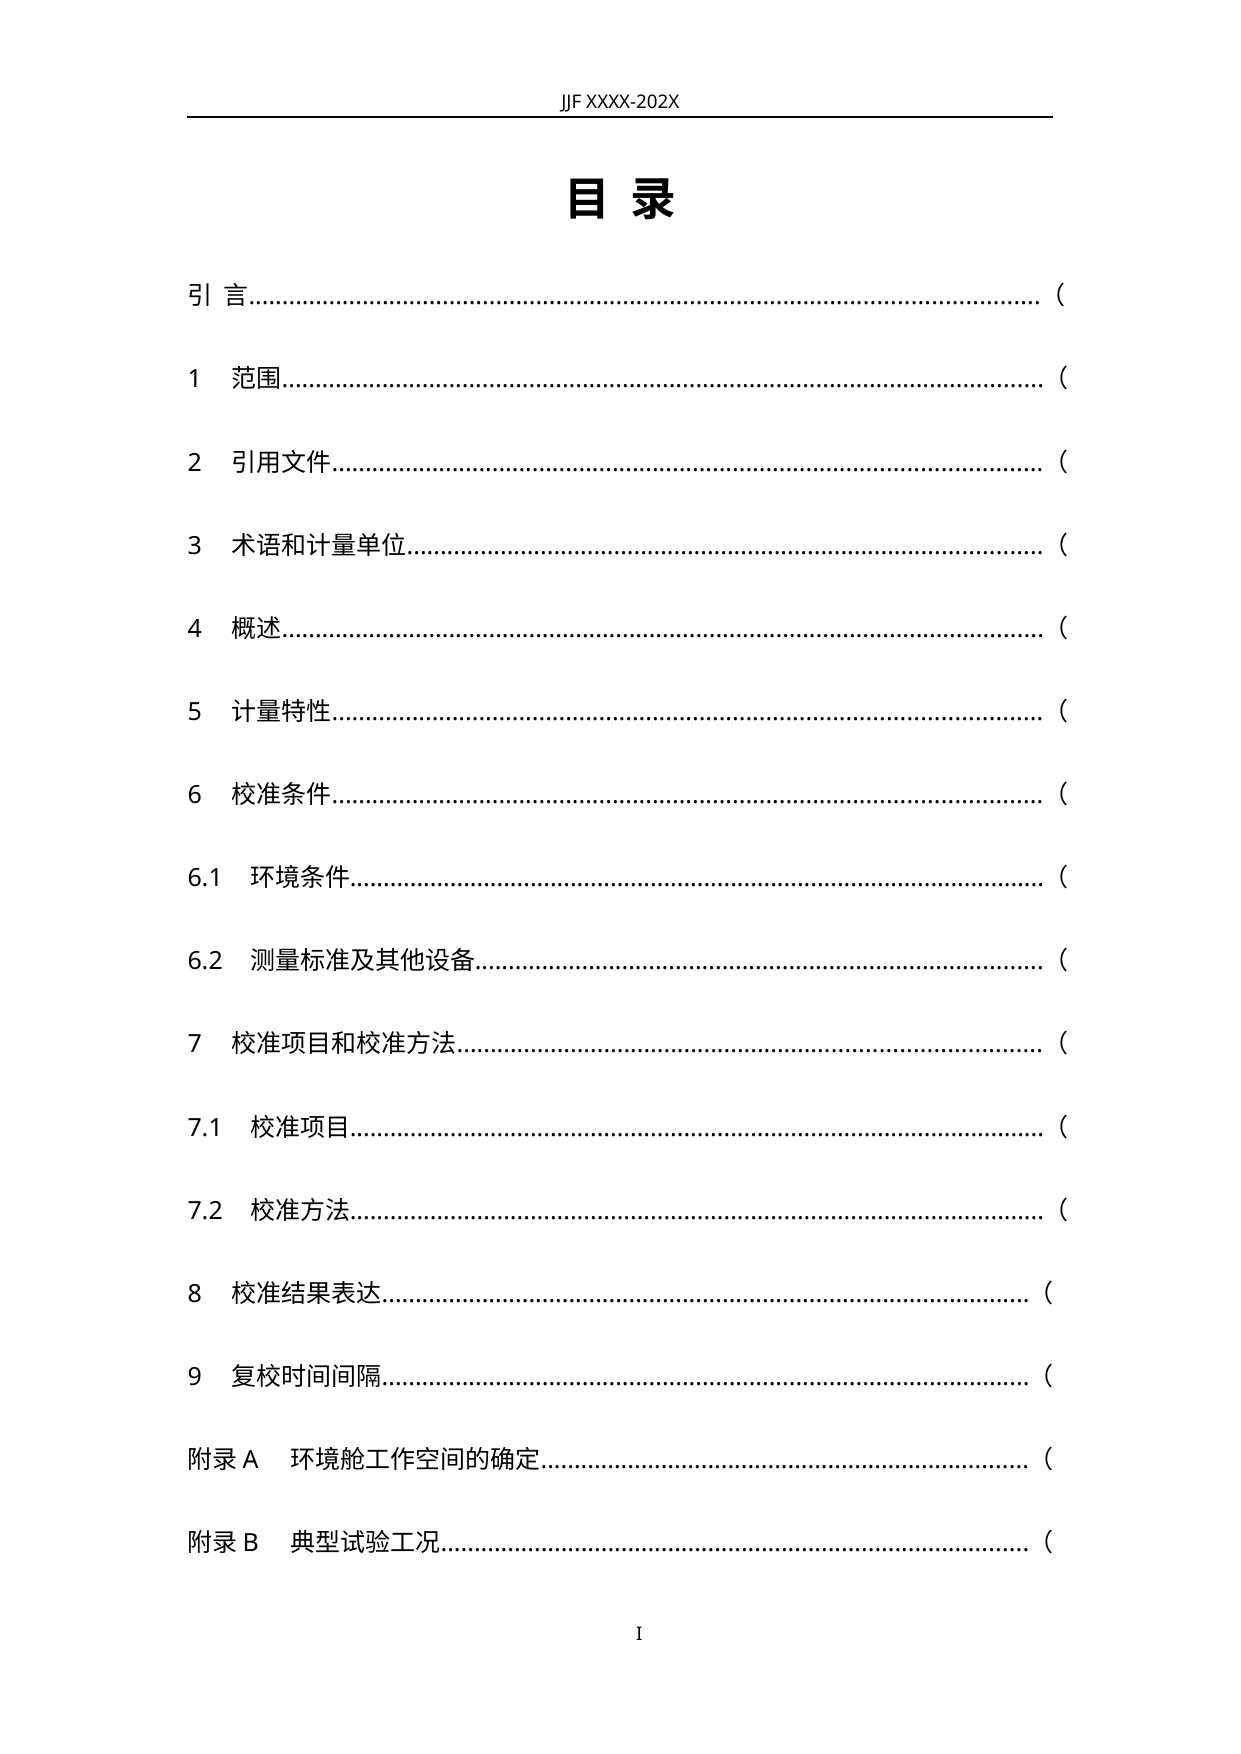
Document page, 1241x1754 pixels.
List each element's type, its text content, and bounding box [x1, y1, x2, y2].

text 5 计量特性 （2） [187, 677, 1053, 742]
text 目 录 [187, 162, 1053, 228]
text 3 术语和计量单位 （1） [187, 511, 1053, 576]
text 8 校准结果表达 （13） [187, 1259, 1053, 1324]
text 7.1 校准项目 （4） [187, 1093, 1053, 1158]
text 6.2 测量标准及其他设备 （3） [187, 926, 1053, 991]
text 7.2 校准方法 （4） [187, 1176, 1053, 1241]
text 附录B 典型试验工况 （16） [187, 1508, 1053, 1573]
text 6.1 环境条件 （3） [187, 843, 1053, 908]
text 2 引用文件 （1） [187, 428, 1053, 493]
text 6 校准条件 （3） [187, 760, 1053, 825]
text 1 范围 （1） [187, 344, 1053, 409]
text 附录A 环境舱工作空间的确定 （14） [187, 1425, 1053, 1490]
text 7 校准项目和校准方法 （4） [187, 1009, 1053, 1074]
text 9 复校时间间隔 （13） [187, 1342, 1053, 1407]
text 引 言 （II） [187, 261, 1053, 326]
text 4 概述 （2） [187, 594, 1053, 659]
